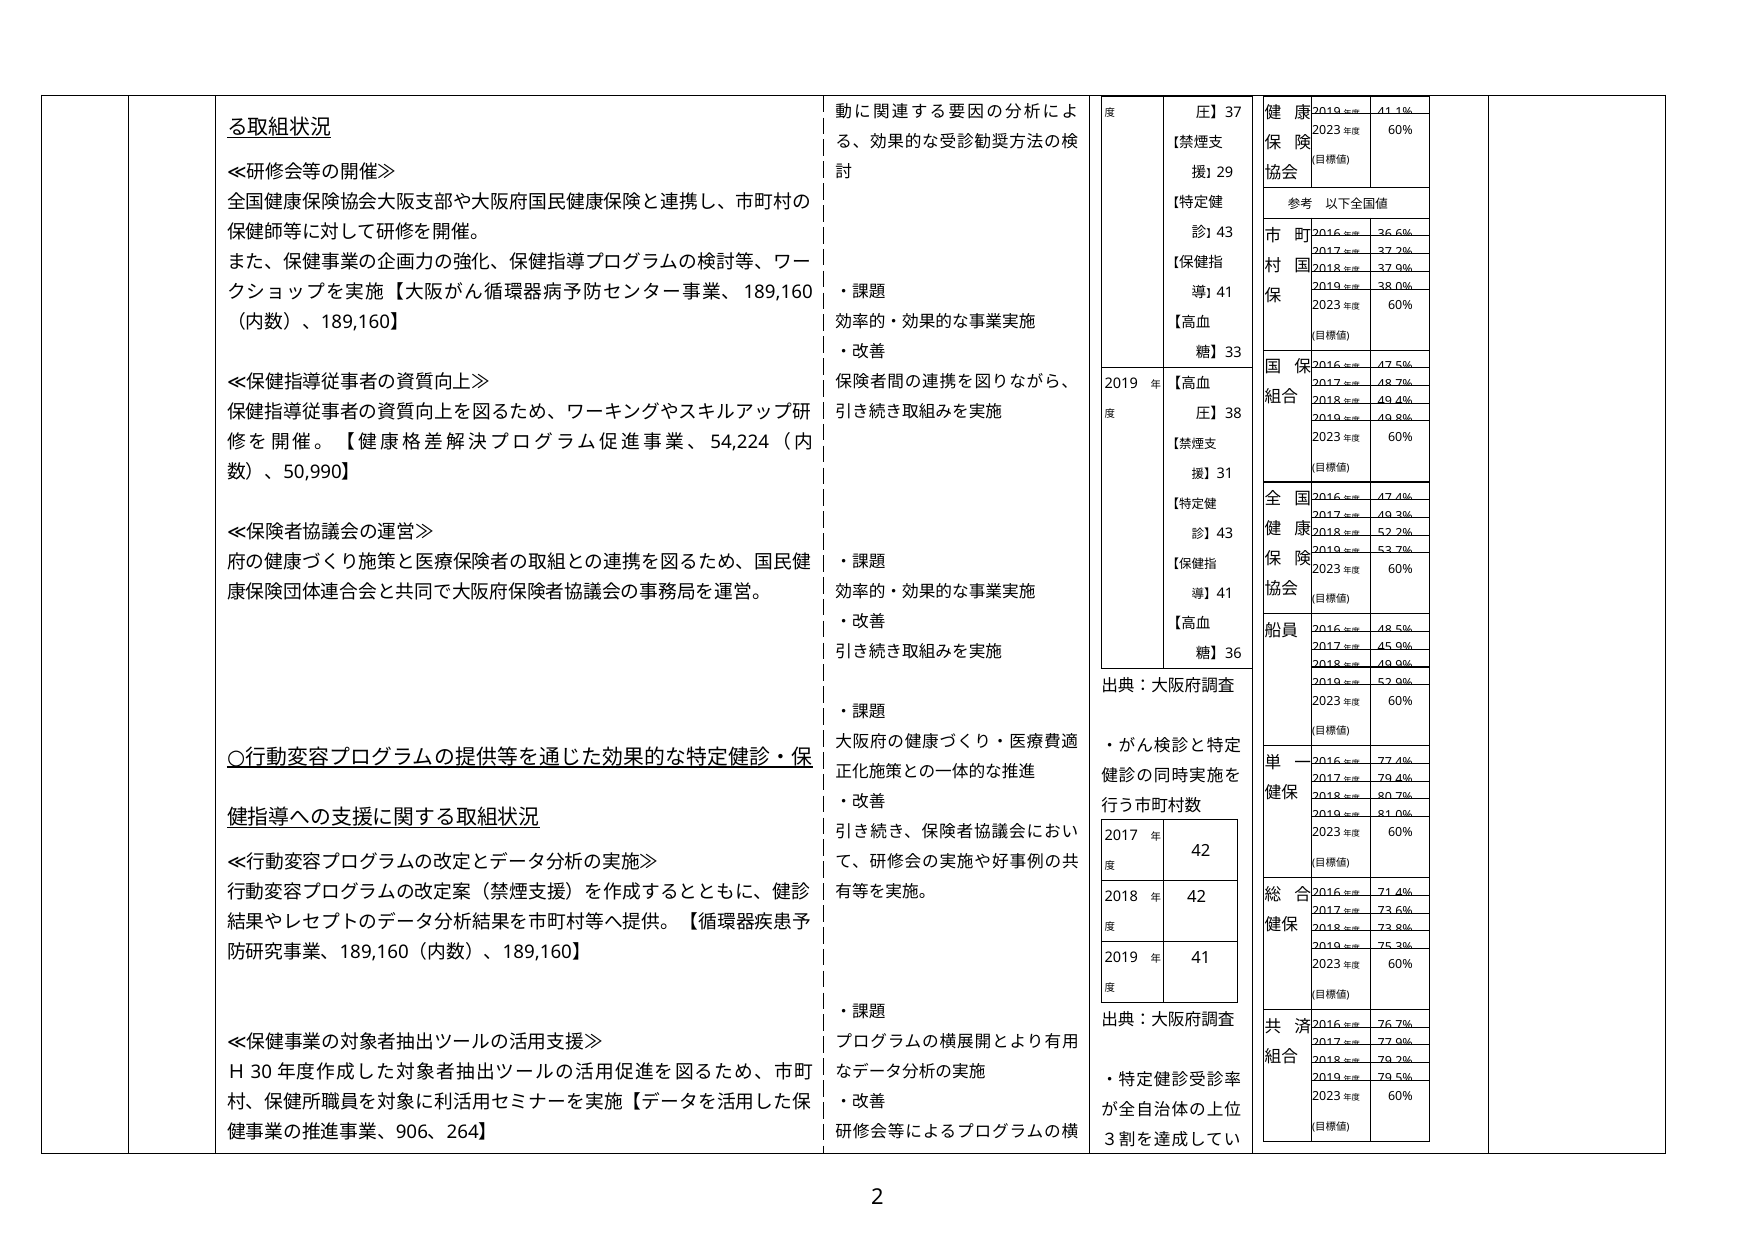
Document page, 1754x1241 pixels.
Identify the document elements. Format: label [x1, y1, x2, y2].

table_cell [824, 96, 1089, 1153]
table_cell [216, 96, 824, 1153]
table_cell [42, 96, 128, 1153]
table_cell [1489, 96, 1665, 1153]
table_cell [129, 96, 215, 1153]
table_cell [1090, 96, 1252, 1153]
table_cell [1253, 96, 1488, 1153]
